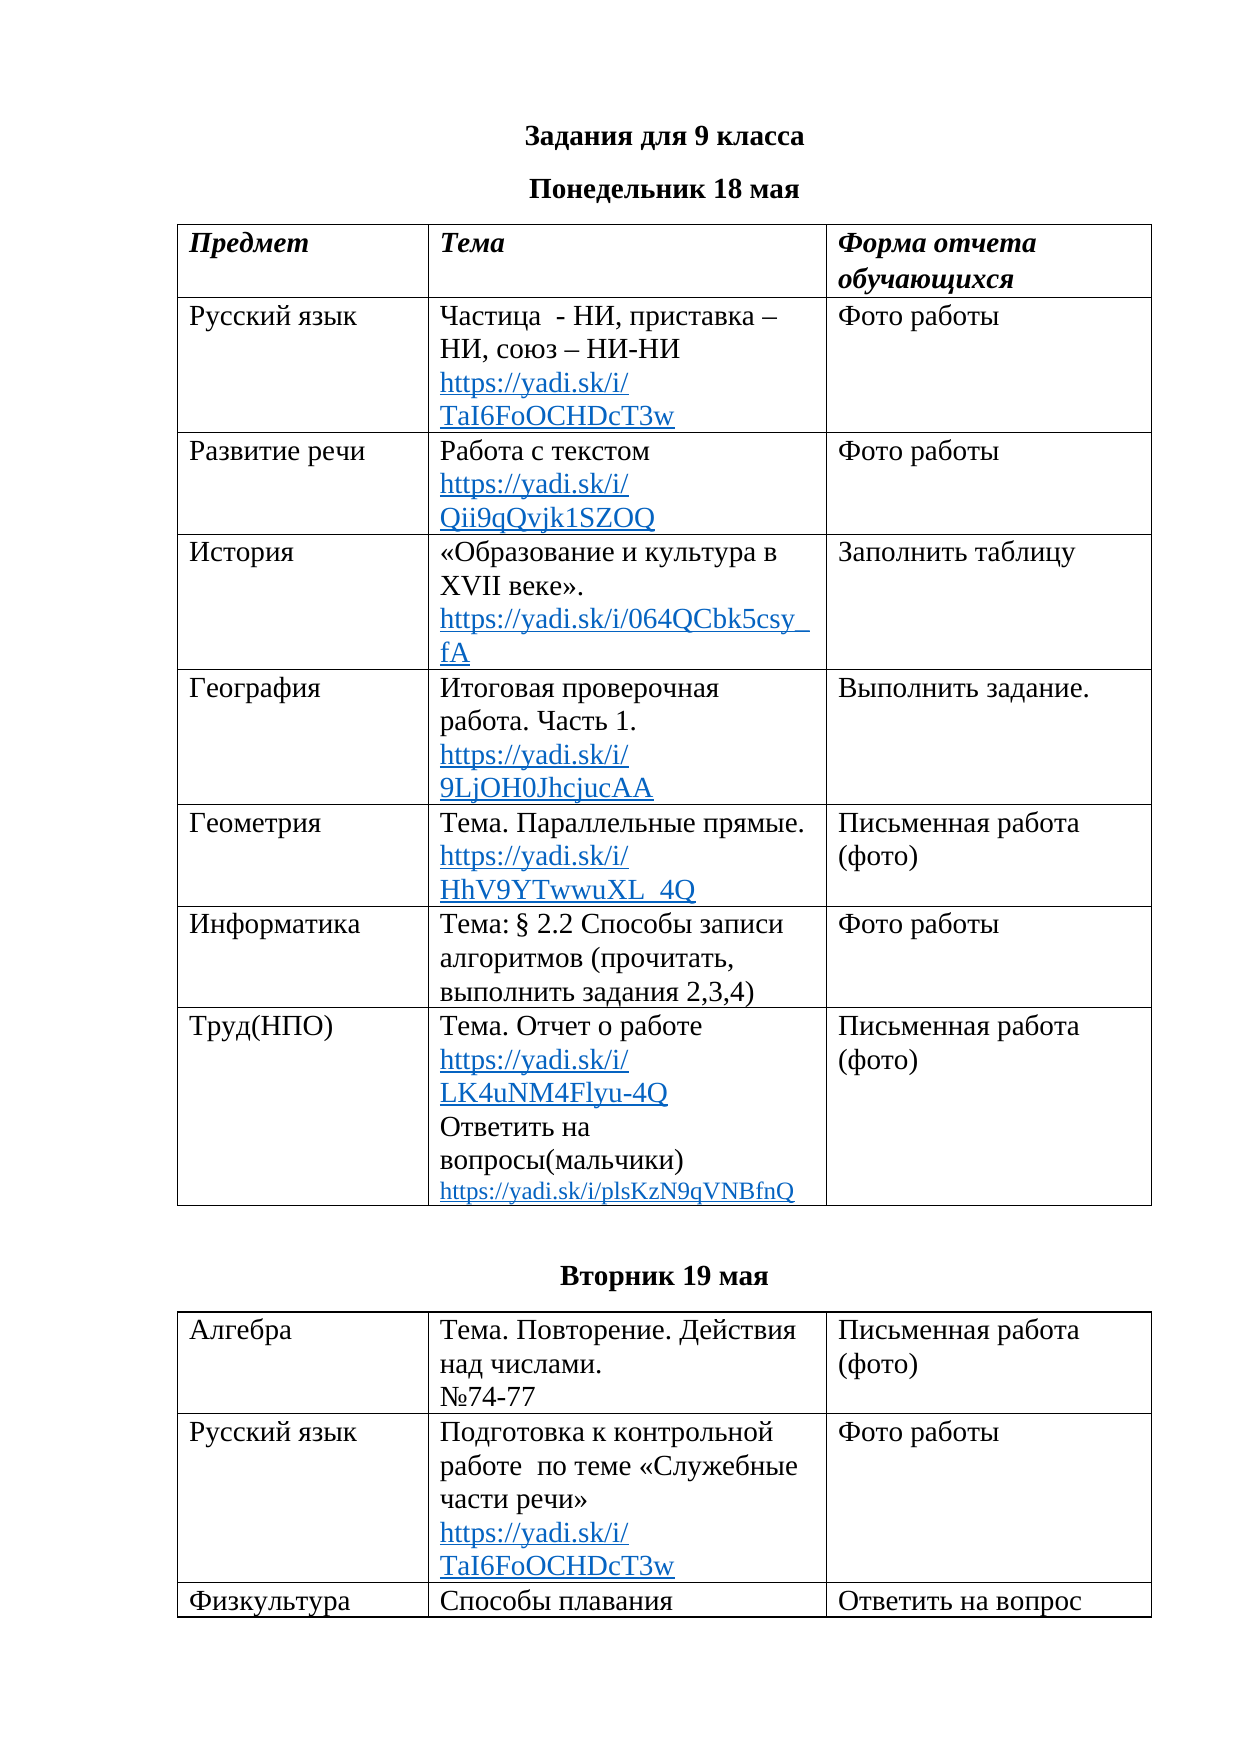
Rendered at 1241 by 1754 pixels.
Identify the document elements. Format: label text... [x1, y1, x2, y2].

table_cell История [178, 535, 428, 669]
text Понедельник 18 мая [177, 171, 1152, 204]
table_cell Информатика [178, 907, 428, 1007]
table_cell Заполнить таблицу [827, 535, 1151, 669]
table_cell Русский язык [178, 298, 428, 432]
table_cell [429, 1583, 826, 1616]
table_cell Тема. Параллельные прямые. https://yadi.sk/i/HhV9YTwwuXL_4Q [429, 805, 826, 906]
table_cell Выполнить задание. [827, 670, 1151, 804]
table_header Предмет [178, 225, 428, 297]
table_cell География [178, 670, 428, 804]
table_cell Тема: § 2.2 Способы записи алгоритмов (прочитать, выполнить задания 2,3,4) [429, 907, 826, 1007]
table_header Алгебра [178, 1313, 428, 1413]
table_header Форма отчета обучающихся [827, 225, 1151, 297]
table_cell Фото работы [827, 907, 1151, 1007]
table_cell Русский язык [178, 1414, 428, 1582]
table_cell Фото работы [827, 433, 1151, 533]
table_cell Письменная работа (фото) [827, 1008, 1151, 1205]
table_header Письменная работа (фото) [827, 1313, 1151, 1413]
table_cell Труд(НПО) [178, 1008, 428, 1205]
text Задания для 9 класса [177, 118, 1152, 152]
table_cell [827, 1583, 1151, 1616]
table_cell Письменная работа (фото) [827, 805, 1151, 906]
table_cell Фото работы [827, 298, 1151, 432]
table_header Тема [429, 225, 826, 297]
table_cell Частица - НИ, приставка –НИ, союз – НИ-НИ https://yadi.sk/i/TaI6FoOCHDcT3w [429, 298, 826, 432]
table_cell Подготовка к контрольной работе по теме «Служебные части речи» https://yadi.sk/i/TaI6FoOCHDcT3w [429, 1414, 826, 1582]
table_header Тема. Повторение. Действия над числами. №74-77 [429, 1313, 826, 1413]
table_cell Тема. Отчет о работе https://yadi.sk/i/LK4uNM4Flyu-4Q Ответить на вопросы(мальчики) https://yadi.sk/i/plsKzN9qVNBfnQ [429, 1008, 826, 1205]
table_cell Развитие речи [178, 433, 428, 533]
table_cell «Образование и культура в XVII веке». https://yadi.sk/i/064QCbk5csy_fA [429, 535, 826, 669]
text Вторник 19 мая [177, 1258, 1152, 1292]
table_cell Итоговая проверочная работа. Часть 1. https://yadi.sk/i/9LjOH0JhcjucAA [429, 670, 826, 804]
table_cell Физкультура [178, 1583, 428, 1616]
table_cell Фото работы [827, 1414, 1151, 1582]
table_cell Работа с текстом https://yadi.sk/i/Qii9qQvjk1SZOQ [429, 433, 826, 533]
table_cell Геометрия [178, 805, 428, 906]
